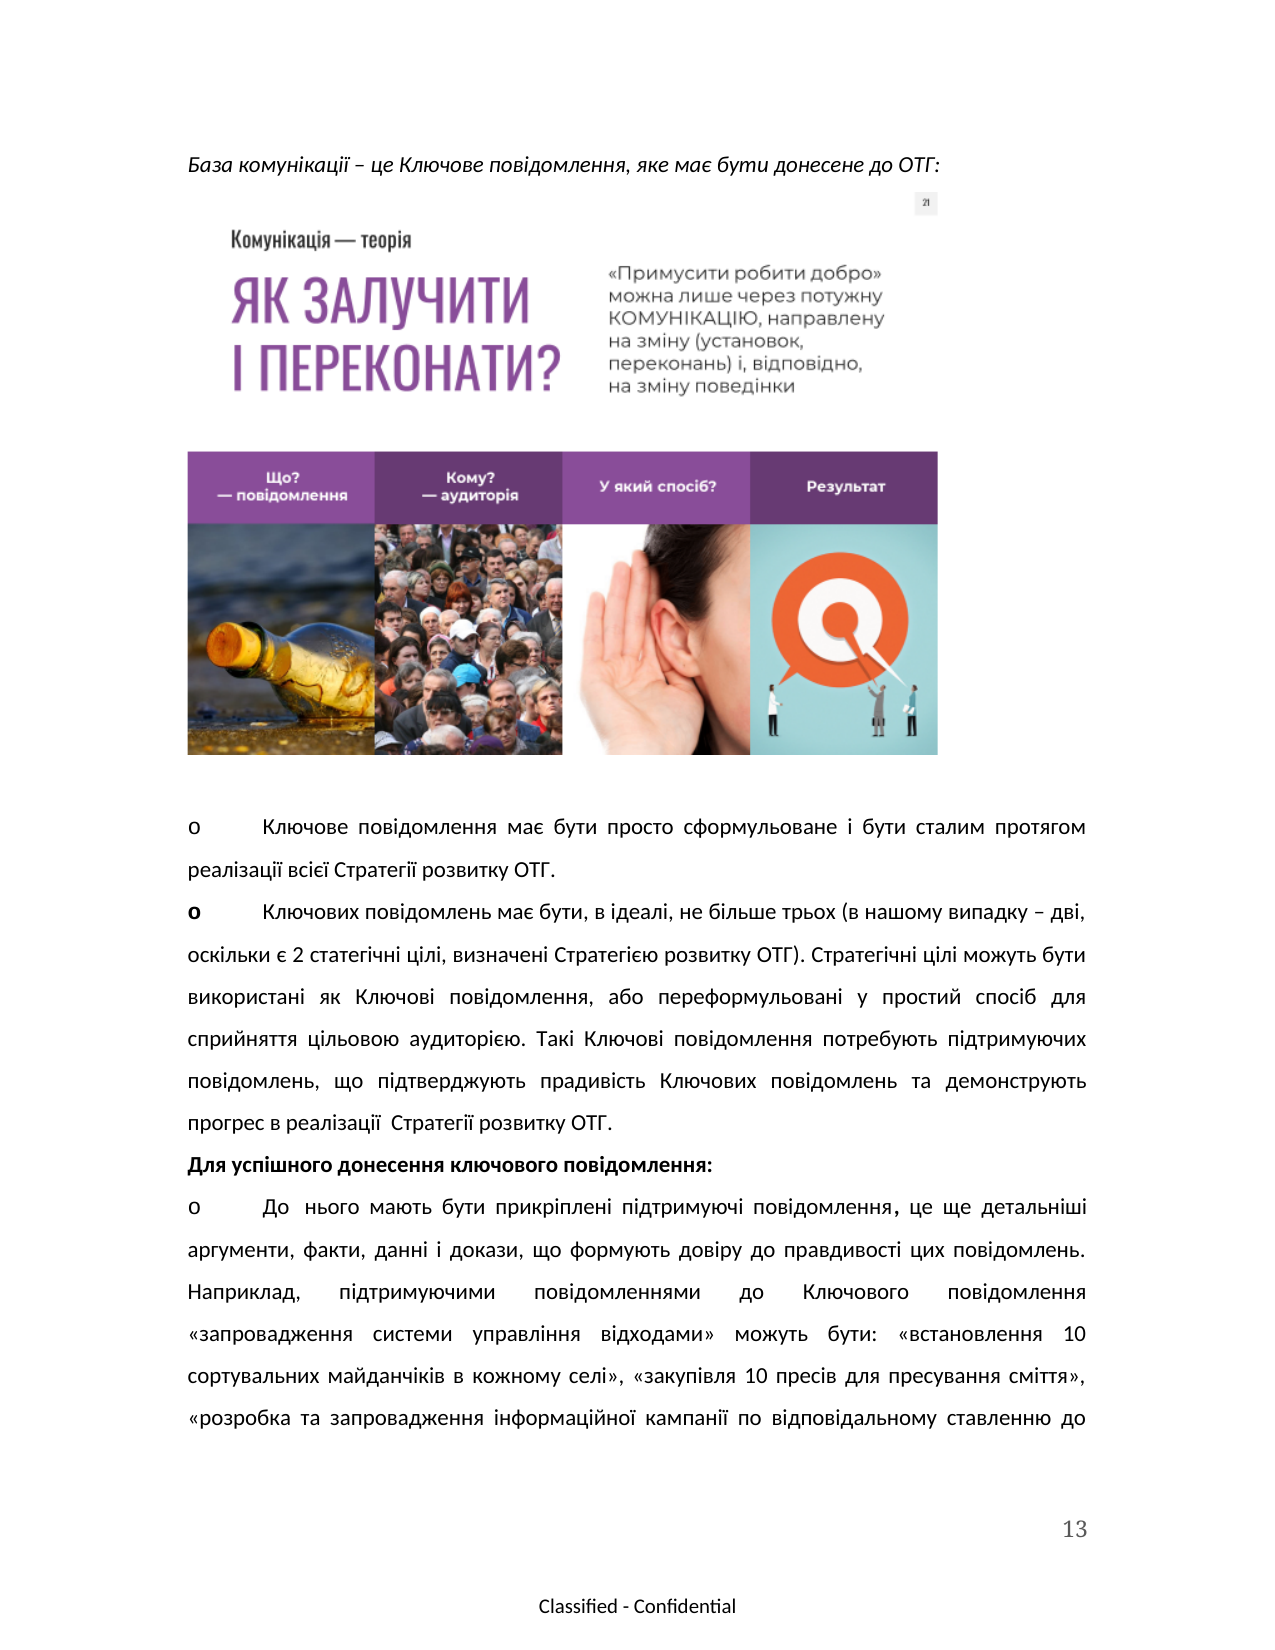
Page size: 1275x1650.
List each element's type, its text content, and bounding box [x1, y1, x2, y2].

list Ключове повідомлення має бути просто сформульоване і бути сталим протягом реалізації всієї Стратегії розвитку ОТГ. [187, 812, 1087, 883]
list Ключових повідомлень має бути, в ідеалі, не більше трьох (в нашому випадку – дві, оскільки є 2 статегічні цілі, визначені Стратегією розвитку ОТГ). Стратегічні цілі можуть бути використані як Ключові повідомлення, або переформульовані у простий спосіб для сприйняття цільовою аудиторією. Такі Ключові повідомлення потребують підтримуючих повідомлень, що підтверджують прадивість Ключових повідомлень та демонструють прогрес в реалізації Стратегії розвитку ОТГ. [187, 897, 1087, 1136]
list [187, 1192, 1087, 1431]
list База комунікації – це Ключове повідомлення, яке має бути донесене до ОТГ: [187, 150, 1087, 178]
picture [187, 192, 938, 755]
list Для успішного донесення ключового повідомлення: [187, 1150, 1087, 1178]
